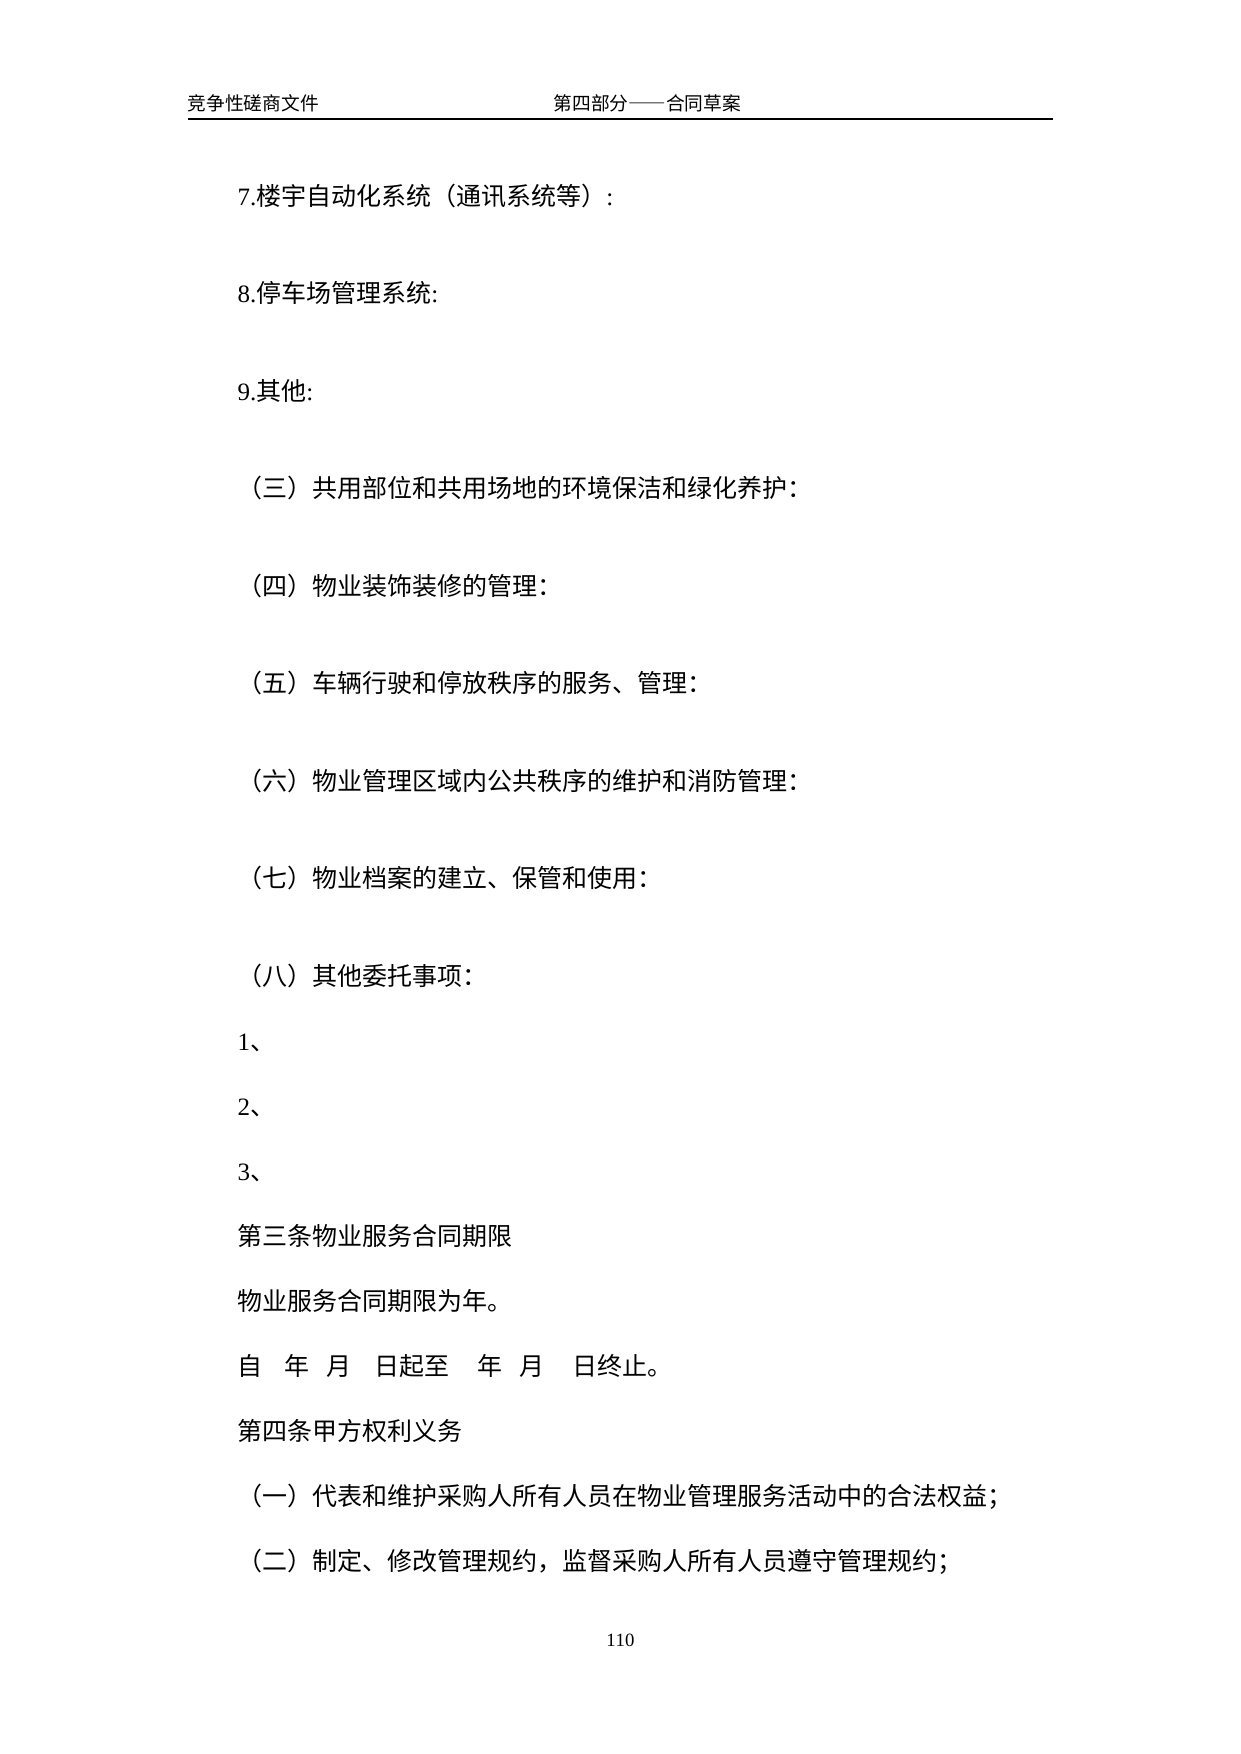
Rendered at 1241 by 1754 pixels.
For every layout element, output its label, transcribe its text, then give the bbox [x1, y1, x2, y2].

text （八）其他委托事项： [187, 942, 1053, 1007]
text （五）车辆行驶和停放秩序的服务、管理： [187, 649, 1053, 714]
text （三）共用部位和共用场地的环境保洁和绿化养护： [187, 454, 1053, 519]
text 3、 [187, 1137, 1053, 1202]
text （二）制定、修改管理规约，监督采购人所有人员遵守管理规约； [187, 1527, 1053, 1592]
text 2、 [187, 1072, 1053, 1137]
text 第三条物业服务合同期限 [187, 1202, 1053, 1267]
text （四）物业装饰装修的管理： [187, 552, 1053, 617]
text （七）物业档案的建立、保管和使用： [187, 844, 1053, 909]
text 自 年 月 日起至 年 月 日终止。 [187, 1332, 1053, 1397]
text （一）代表和维护采购人所有人员在物业管理服务活动中的合法权益； [187, 1462, 1053, 1527]
text （六）物业管理区域内公共秩序的维护和消防管理： [187, 747, 1053, 812]
text 物业服务合同期限为年。 [187, 1267, 1053, 1332]
text 第四条甲方权利义务 [187, 1397, 1053, 1462]
text 9.其他: [187, 357, 1053, 422]
text 1、 [187, 1007, 1053, 1072]
text 7.楼宇自动化系统（通讯系统等）: [187, 162, 1053, 227]
text 8.停车场管理系统: [187, 259, 1053, 324]
